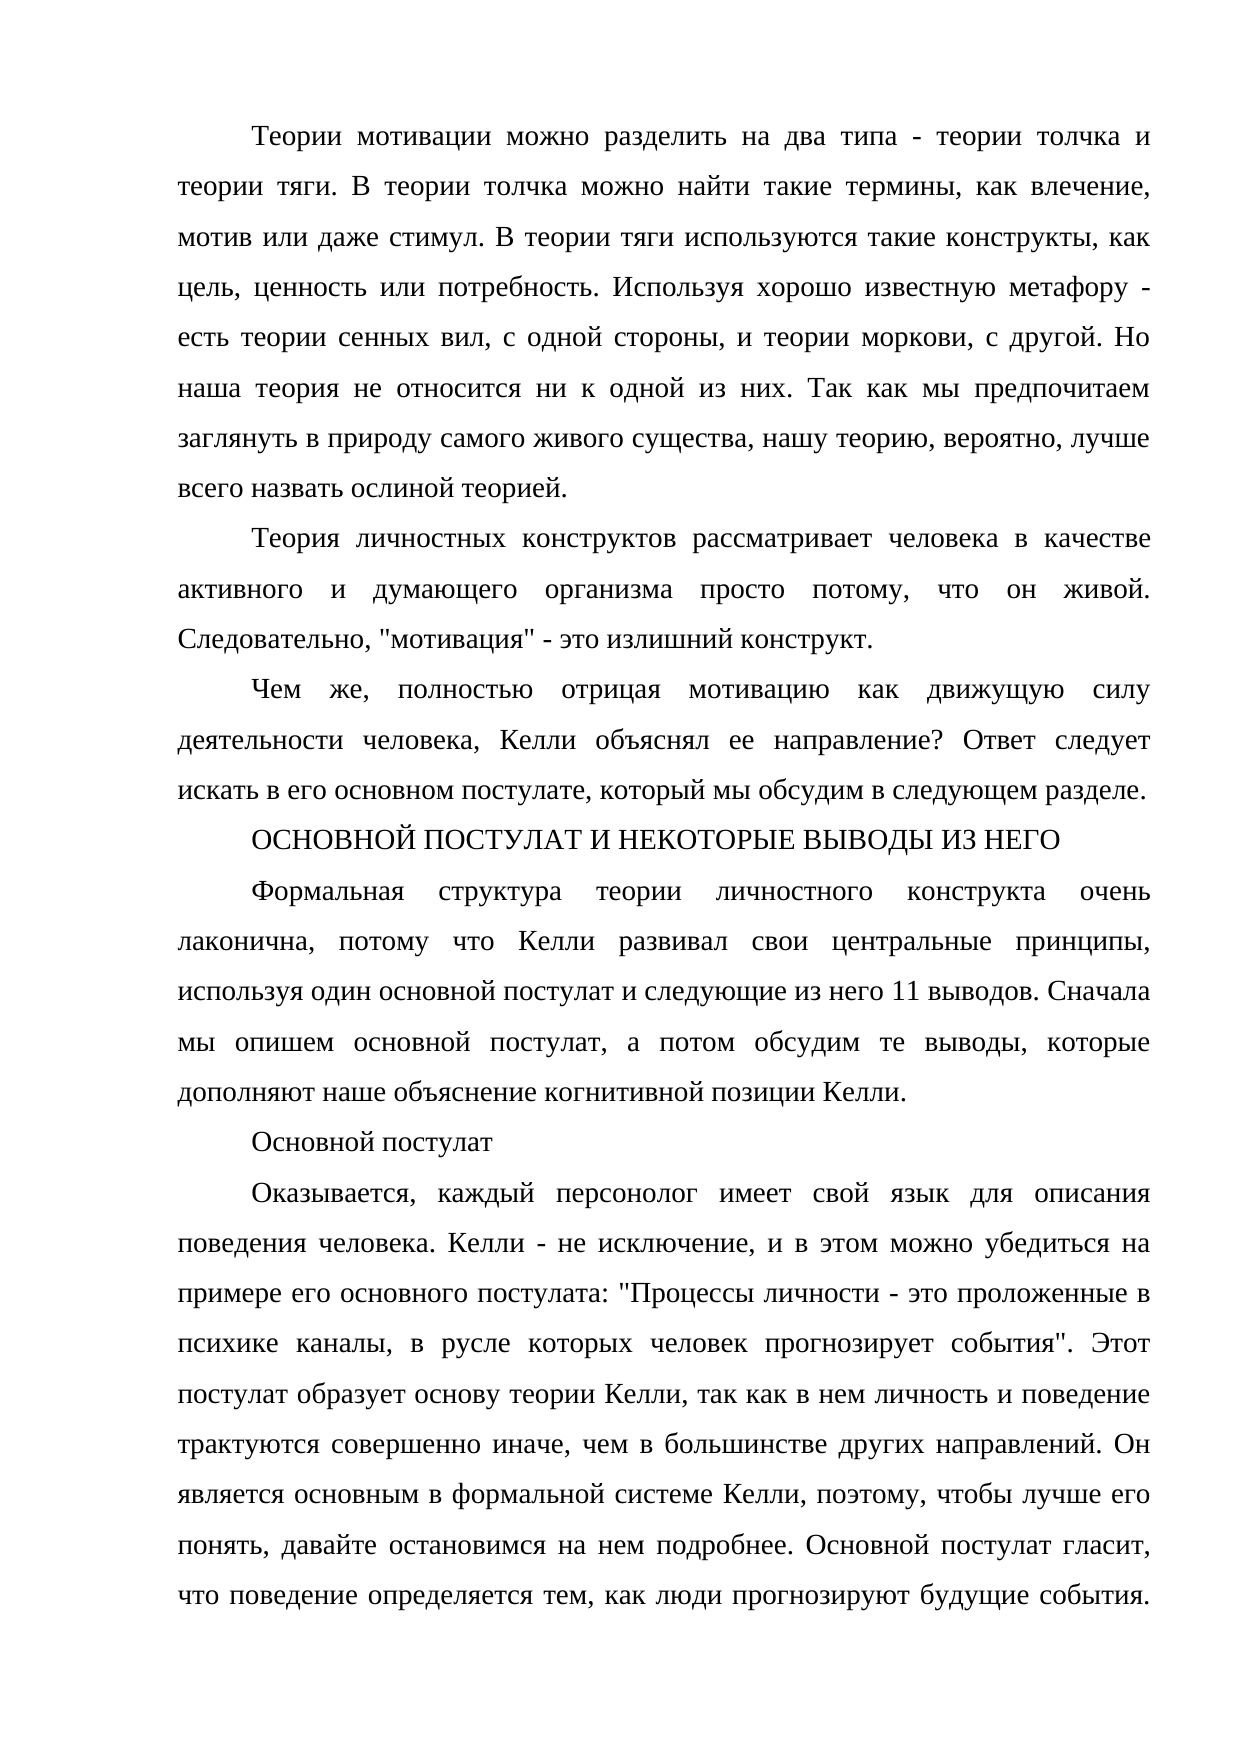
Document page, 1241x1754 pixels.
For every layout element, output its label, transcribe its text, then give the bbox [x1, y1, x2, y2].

text Чем же, полностью отрицая мотивацию как движущую силу деятельности человека, Келли объяснял ее направление? Ответ следует искать в его основном постулате, который мы обсудим в следующем разделе. [177, 672, 1152, 806]
text ОСНОВНОЙ ПОСТУЛАТ И НЕКОТОРЫЕ ВЫВОДЫ ИЗ НЕГО [177, 822, 1152, 856]
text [177, 1175, 1152, 1611]
text Основной постулат [177, 1124, 1152, 1158]
text Формальная структура теории личностного конструкта очень лаконична, потому что Келли развивал свои центральные принципы, используя один основной постулат и следующие из него 11 выводов. Сначала мы опишем основной постулат, а потом обсудим те выводы, которые дополняют наше объяснение когнитивной позиции Келли. [177, 873, 1152, 1108]
text Теория личностных конструктов рассматривает человека в качестве активного и думающего организма просто потому, что он живой. Следовательно, "мотивация" - это излишний конструкт. [177, 521, 1152, 655]
text Теории мотивации можно разделить на два типа - теории толчка и теории тяги. В теории толчка можно найти такие термины, как влечение, мотив или даже стимул. В теории тяги используются такие конструкты, как цель, ценность или потребность. Используя хорошо известную метафору - есть теории сенных вил, с одной стороны, и теории моркови, с другой. Но наша теория не относится ни к одной из них. Так как мы предпочитаем заглянуть в природу самого живого существа, нашу теорию, вероятно, лучше всего назвать ослиной теорией. [177, 118, 1152, 504]
